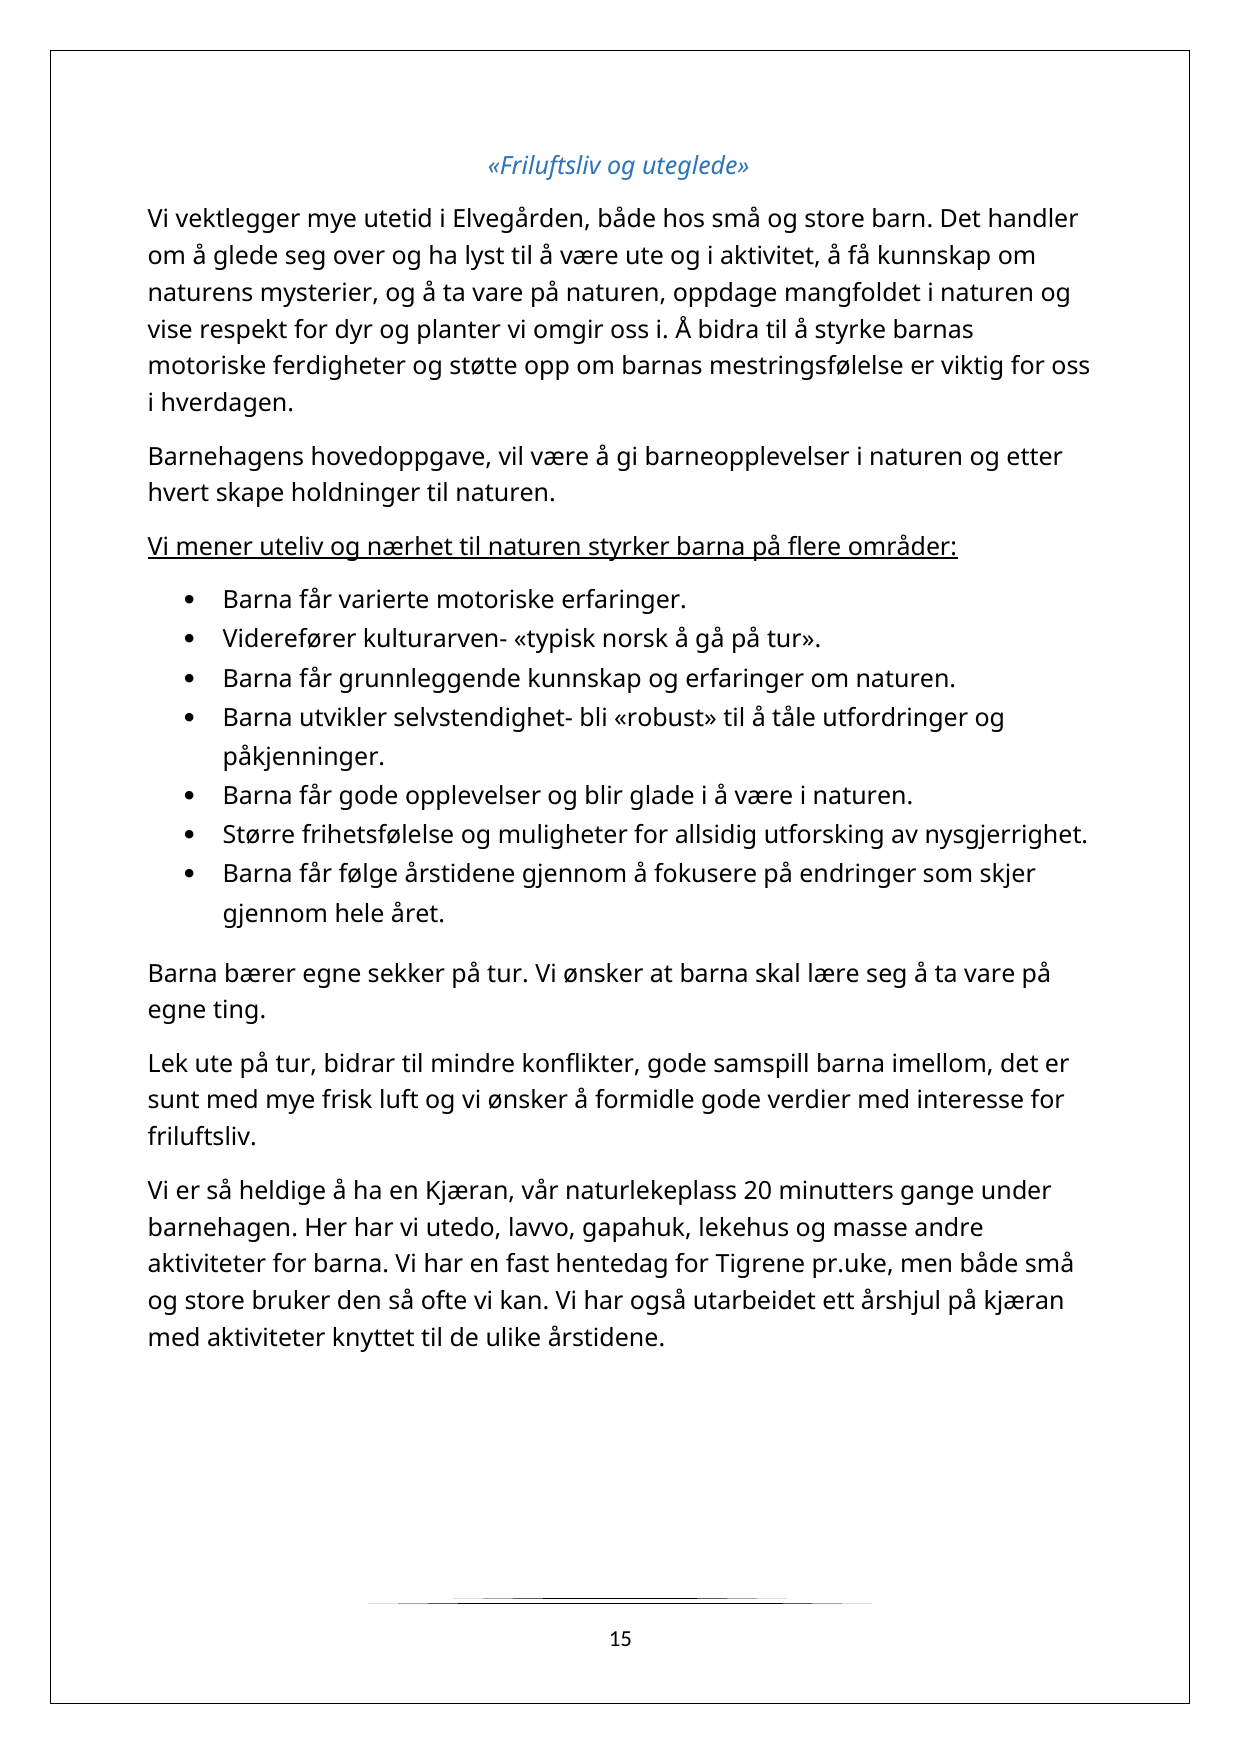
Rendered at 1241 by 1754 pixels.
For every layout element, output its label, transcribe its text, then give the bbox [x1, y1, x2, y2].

text Lek ute på tur, bidrar til mindre konflikter, gode samspill barna imellom, det er sunt med mye frisk luft og vi ønsker å formidle gode verdier med interesse for friluftsliv. [147, 1045, 1093, 1153]
text Vi er så heldige å ha en Kjæran, vår naturlekeplass 20 minutters gange under barnehagen. Her har vi utedo, lavvo, gapahuk, lekehus og masse andre aktiviteter for barna. Vi har en fast hentedag for Tigrene pr.uke, men både små og store bruker den så ofte vi kan. Vi har også utarbeidet ett årshjul på kjæran med aktiviteter knyttet til de ulike årstidene. [147, 1172, 1093, 1353]
text Vi vektlegger mye utetid i Elvegården, både hos små og store barn. Det handler om å glede seg over og ha lyst til å være ute og i aktivitet, å få kunnskap om naturens mysterier, og å ta vare på naturen, oppdage mangfoldet i naturen og vise respekt for dyr og planter vi omgir oss i. Å bidra til å styrke barnas motoriske ferdigheter og støtte opp om barnas mestringsfølelse er viktig for oss i hverdagen. [147, 201, 1093, 419]
text «Friluftsliv og uteglede» [147, 147, 1093, 182]
list Barna får gode opplevelser og blir glade i å være i naturen. [185, 778, 1093, 812]
list Barna får grunnleggende kunnskap og erfaringer om naturen. [185, 660, 1093, 694]
list Større frihetsfølelse og muligheter for allsidig utforsking av nysgjerrighet. [185, 817, 1093, 851]
list Barna får varierte motoriske erfaringer. [185, 582, 1093, 616]
text Barna bærer egne sekker på tur. Vi ønsker at barna skal lære seg å ta vare på egne ting. [147, 955, 1093, 1026]
text Barnehagens hovedoppgave, vil være å gi barneopplevelser i naturen og etter hvert skape holdninger til naturen. [147, 438, 1093, 509]
text Vi mener uteliv og nærhet til naturen styrker barna på flere områder: [147, 528, 1093, 562]
list Barna utvikler selvstendighet- bli «robust» til å tåle utfordringer og påkjenninger. [185, 699, 1093, 773]
list Barna får følge årstidene gjennom å fokusere på endringer som skjer gjennom hele året. [185, 856, 1093, 929]
list Viderefører kulturarven- «typisk norsk å gå på tur». [185, 621, 1093, 655]
